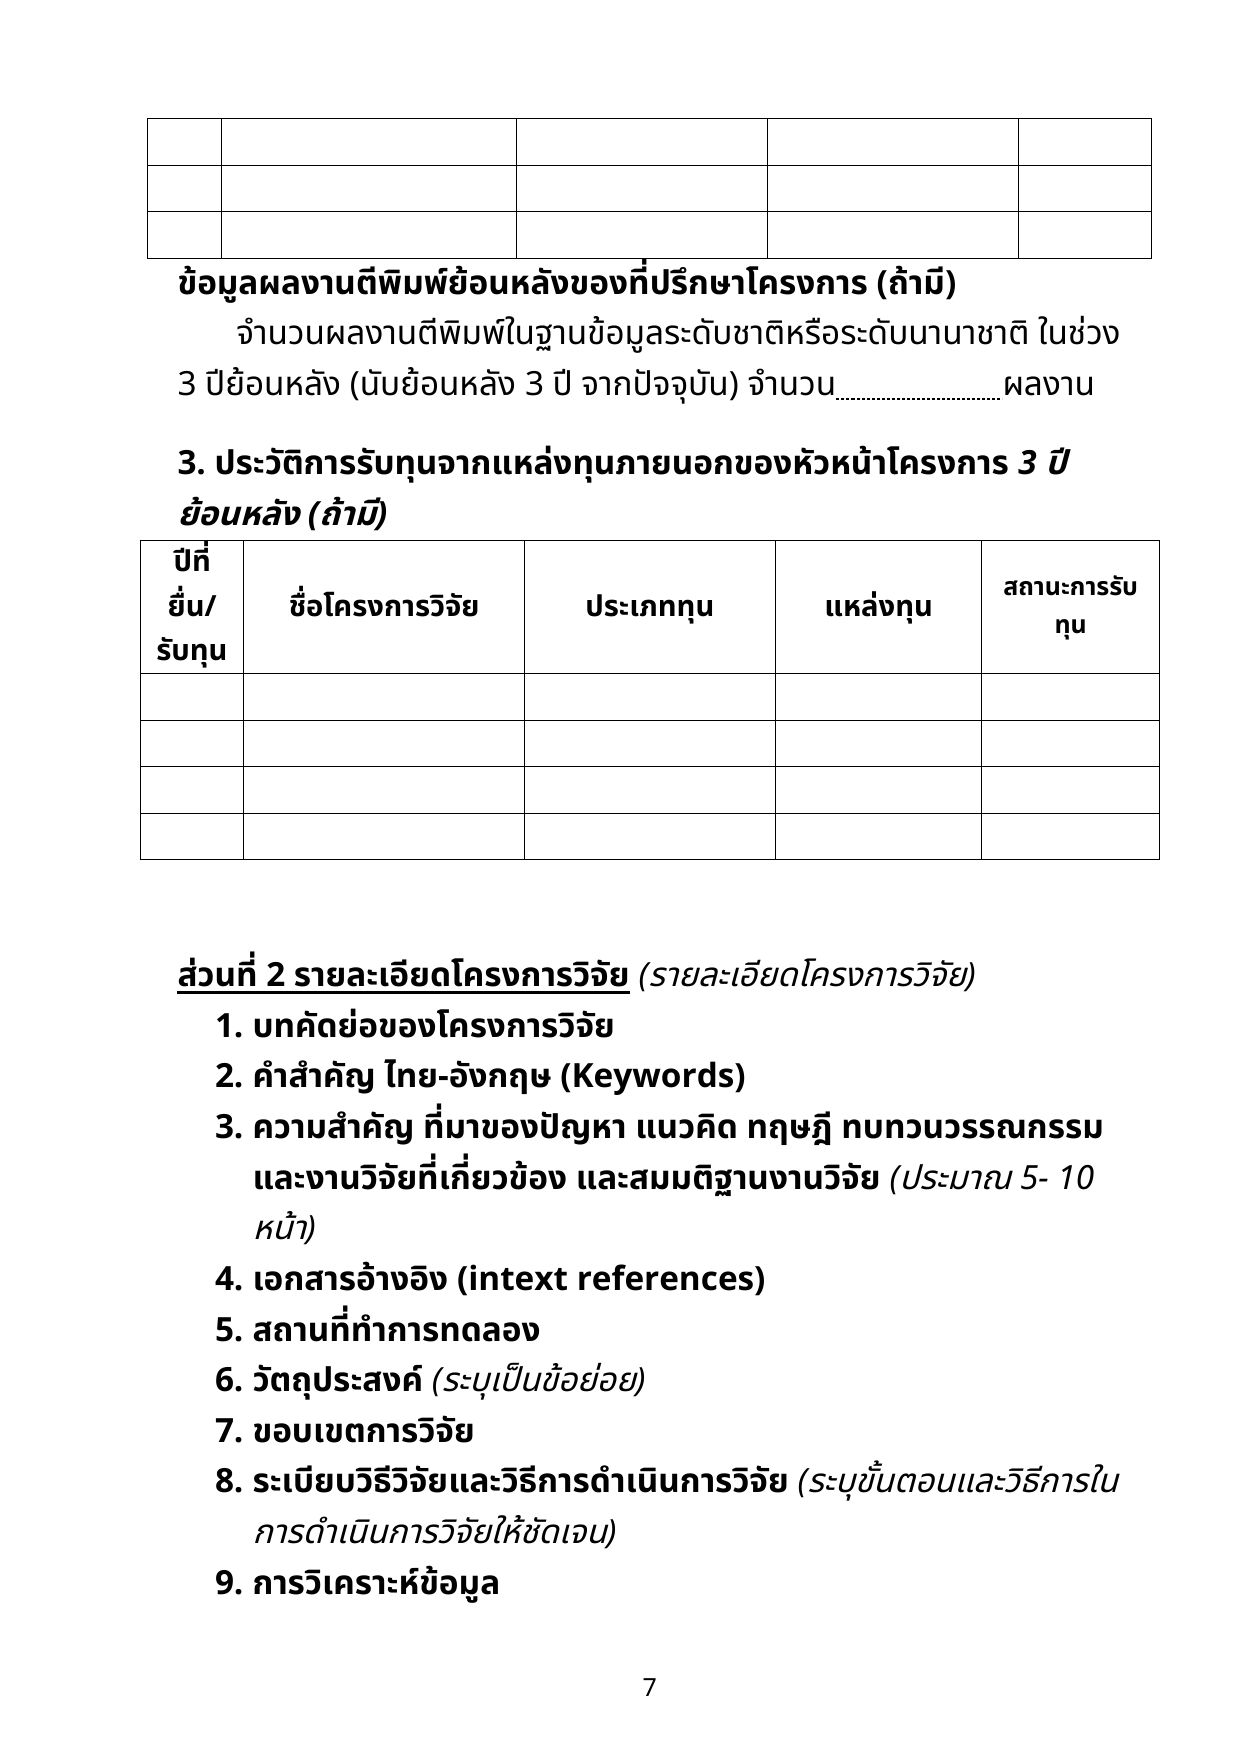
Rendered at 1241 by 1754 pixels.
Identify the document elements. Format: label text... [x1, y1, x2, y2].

table_cell [222, 119, 516, 164]
table_cell [148, 212, 221, 257]
table_cell [244, 721, 524, 766]
table_cell [525, 767, 775, 813]
table_header ประเภททุน [525, 541, 775, 673]
table_header แหล่งทุน [776, 541, 981, 673]
table_cell [244, 814, 524, 859]
table_cell [768, 212, 1018, 257]
table_cell [768, 119, 1018, 164]
table_cell [1019, 166, 1151, 211]
list วัตถุประสงค์ (ระบุเป็นข้อย่อย) [215, 1356, 1122, 1407]
table_cell [1019, 119, 1151, 164]
table_header สถานะการรับทุน [982, 541, 1159, 673]
table_cell [776, 721, 981, 766]
table_cell [141, 767, 243, 813]
list 3. ประวัติการรับทุนจากแหล่งทุนภายนอกของหัวหน้าโครงการ 3 ปีย้อนหลัง (ถ้ามี) [177, 439, 1122, 540]
table_cell [1019, 212, 1151, 257]
table_cell [141, 721, 243, 766]
table_cell [222, 166, 516, 211]
table_cell [982, 674, 1159, 720]
table_cell [776, 767, 981, 813]
table_cell [517, 212, 767, 257]
table_cell [244, 674, 524, 720]
table_cell [525, 674, 775, 720]
list คำสำคัญ ไทย-อังกฤษ (Keywords) [215, 1052, 1122, 1103]
list การวิเคราะห์ข้อมูล [215, 1558, 1122, 1609]
table_cell [148, 166, 221, 211]
table_cell [141, 814, 243, 859]
table_cell [244, 767, 524, 813]
table_cell [776, 814, 981, 859]
table_cell [517, 119, 767, 164]
list บทคัดย่อของโครงการวิจัย [215, 1002, 1122, 1052]
table_cell [141, 674, 243, 720]
text จำนวนผลงานตีพิมพ์ในฐานข้อมูลระดับชาติหรือระดับนานาชาติ ในช่วง 3 ปีย้อนหลัง (นับย้อนหลัง 3 ปี จากปัจจุบัน) จำนวน ผลงาน [177, 309, 1122, 410]
list ระเบียบวิธีวิจัยและวิธีการดำเนินการวิจัย (ระบุขั้นตอนและวิธีการในการดำเนินการวิจัยให้ชัดเจน) [215, 1457, 1122, 1558]
table_cell [982, 767, 1159, 813]
table_cell [525, 721, 775, 766]
table_cell [982, 814, 1159, 859]
list สถานที่ทำการทดลอง [215, 1305, 1122, 1356]
table_cell [222, 212, 516, 257]
table_cell [776, 674, 981, 720]
table_cell [768, 166, 1018, 211]
table_cell [525, 814, 775, 859]
table_header ชื่อโครงการวิจัย [244, 541, 524, 673]
table_cell [148, 119, 221, 164]
list เอกสารอ้างอิง (intext references) [215, 1255, 1122, 1305]
text ข้อมูลผลงานตีพิมพ์ย้อนหลังของที่ปรึกษาโครงการ (ถ้ามี) [177, 259, 1122, 309]
table_cell [517, 166, 767, 211]
table_cell [982, 721, 1159, 766]
list ความสำคัญ ที่มาของปัญหา แนวคิด ทฤษฎี ทบทวนวรรณกรรมและงานวิจัยที่เกี่ยวข้อง และสมมติฐานงานวิจัย (ประมาณ 5- 10 หน้า) [215, 1103, 1122, 1255]
text ส่วนที่ 2 รายละเอียดโครงการวิจัย (รายละเอียดโครงการวิจัย) [177, 951, 1122, 1002]
table_header ปีที่ยื่น/ รับทุน [141, 541, 243, 673]
list ขอบเขตการวิจัย [215, 1407, 1122, 1457]
